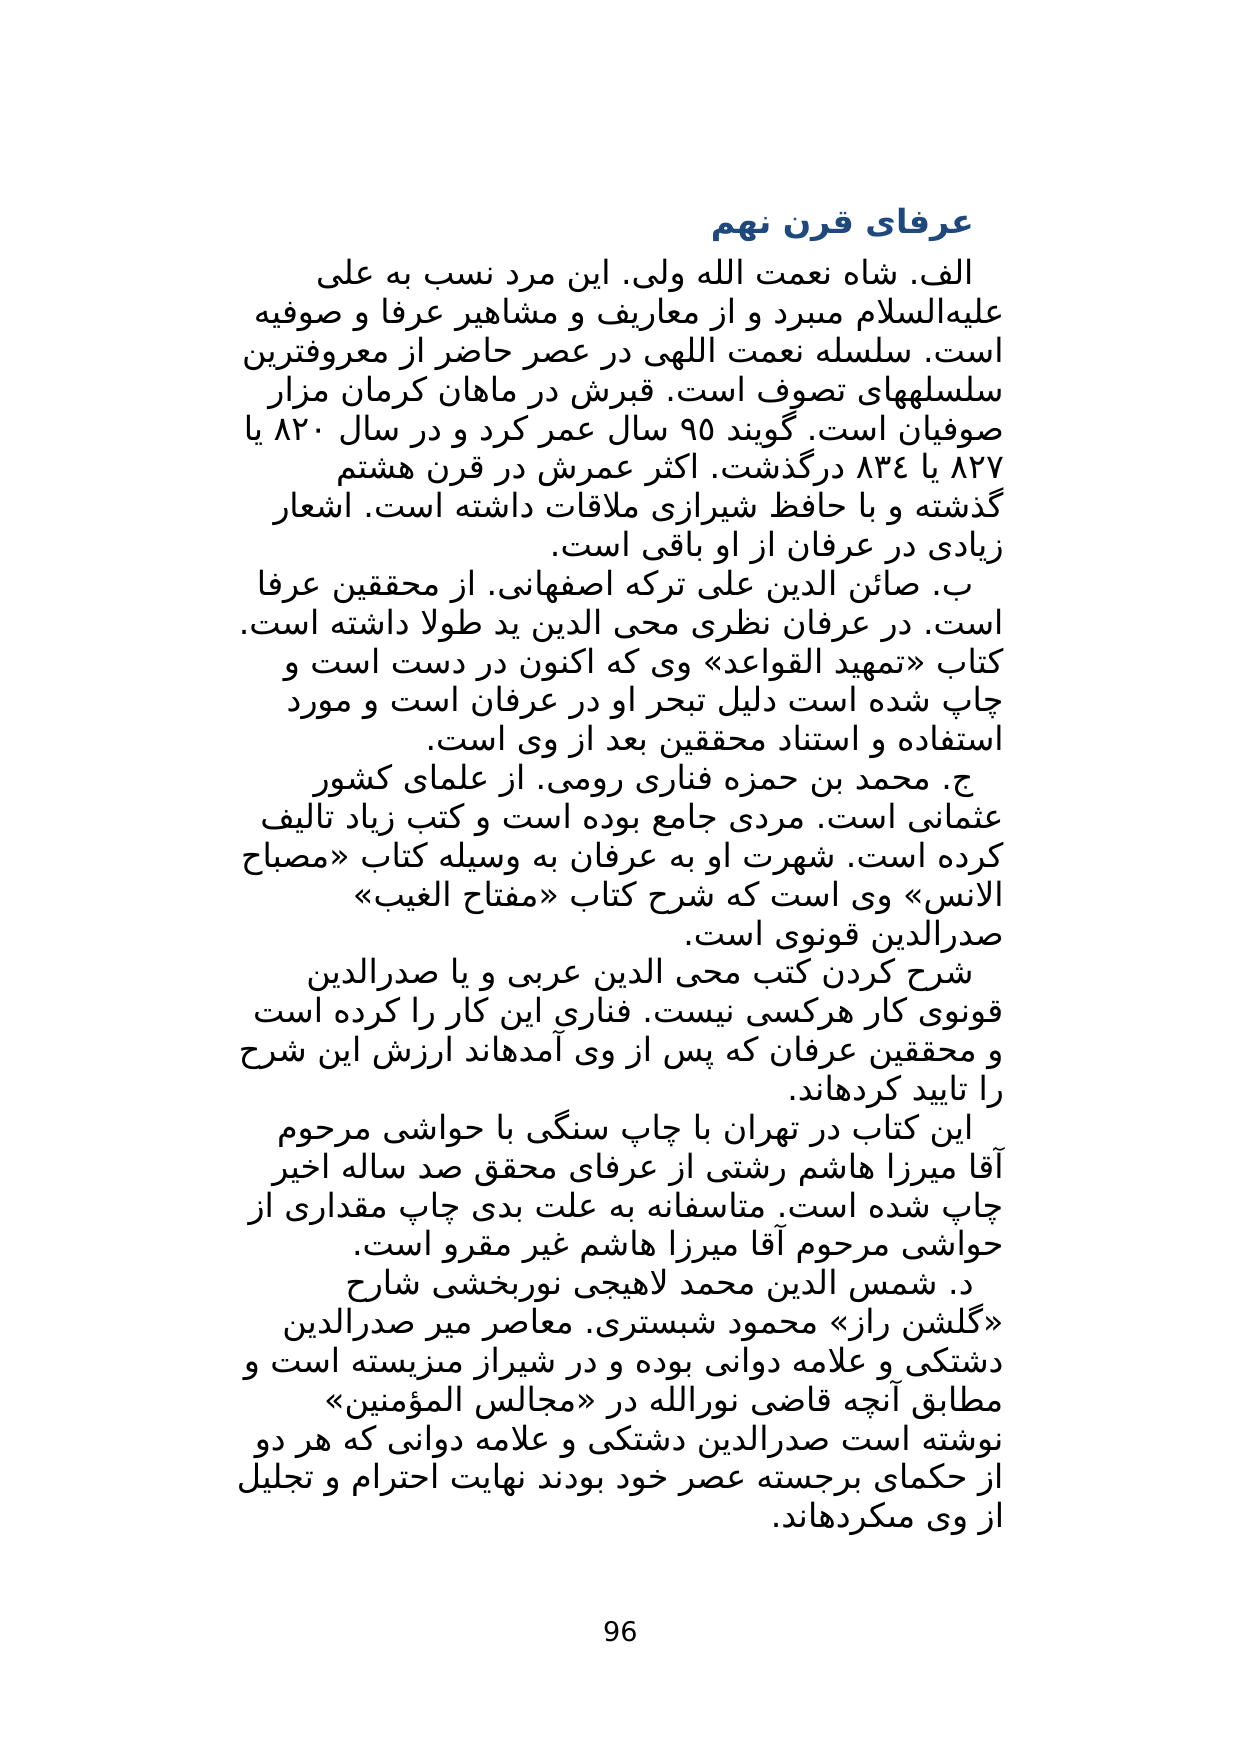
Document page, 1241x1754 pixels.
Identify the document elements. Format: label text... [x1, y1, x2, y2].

text اين كتاب در تهران با چاپ سنگى با حواشى مرحوم آقا ميرزا هاشم رشتى از عرفاى محقق صد ساله اخير چاپ شده است. متاسفانه به علت بدى چاپ مقدارى از حواشى مرحوم آقا ميرزا هاشم غير مقرو است. [236, 1108, 1004, 1264]
text الف. شاه نعمت الله ولى. اين مرد نسب به على عليه‌السلام مى‏برد و از معاريف و مشاهير عرفا و صوفيه است. سلسله نعمت اللهى در عصر حاضر از معروفترين سلسله‏هاى تصوف است. قبرش در ماهان كرمان مزار صوفيان است. گويند ٩٥ سال عمر كرد و در سال ٨٢٠ يا ٨٢٧ يا ٨٣٤ درگذشت. اكثر عمرش در قرن هشتم گذشته و با حافظ شيرازى ملاقات داشته است. اشعار زيادى در عرفان از او باقى است. [236, 253, 1004, 564]
text شرح كردن كتب محى الدين عربى و يا صدرالدين قونوى كار هركسى نيست. فنارى اين كار را كرده است و محققين عرفان كه پس از وى آمده‏اند ارزش اين شرح را تاييد كرده‏اند. [236, 953, 1004, 1108]
subtitle عرفاى قرن نهم [236, 202, 1004, 241]
text ب. صائن الدين على تركه اصفهانى. از محققين عرفا است. در عرفان نظرى محى الدين يد طولا داشته است. كتاب «تمهيد القواعد» وى كه اكنون در دست است و چاپ شده است دليل تبحر او در عرفان است و مورد استفاده و استناد محققين بعد از وى است. [236, 564, 1004, 759]
text د. شمس الدين محمد لاهيجى نوربخشى شارح «گلشن راز» محمود شبسترى. معاصر مير صدرالدين دشتكى و علامه دوانى بوده و در شيراز مى‏زيسته است و مطابق آنچه قاضى نورالله در «مجالس المؤمنين‏» نوشته است صدرالدين دشتكى و علامه دوانى كه هر دو از حكماى برجسته عصر خود بودند نهايت احترام و تجليل از وى مى‏كرده‏اند. [236, 1264, 1004, 1536]
text ج. محمد بن حمزه فنارى رومى. از علماى كشور عثمانى است. مردى جامع بوده است و كتب زياد تاليف كرده است. شهرت او به عرفان به وسيله كتاب «مصباح الانس‏» وى است كه شرح كتاب «مفتاح الغيب‏» صدرالدين قونوى است. [236, 759, 1004, 953]
